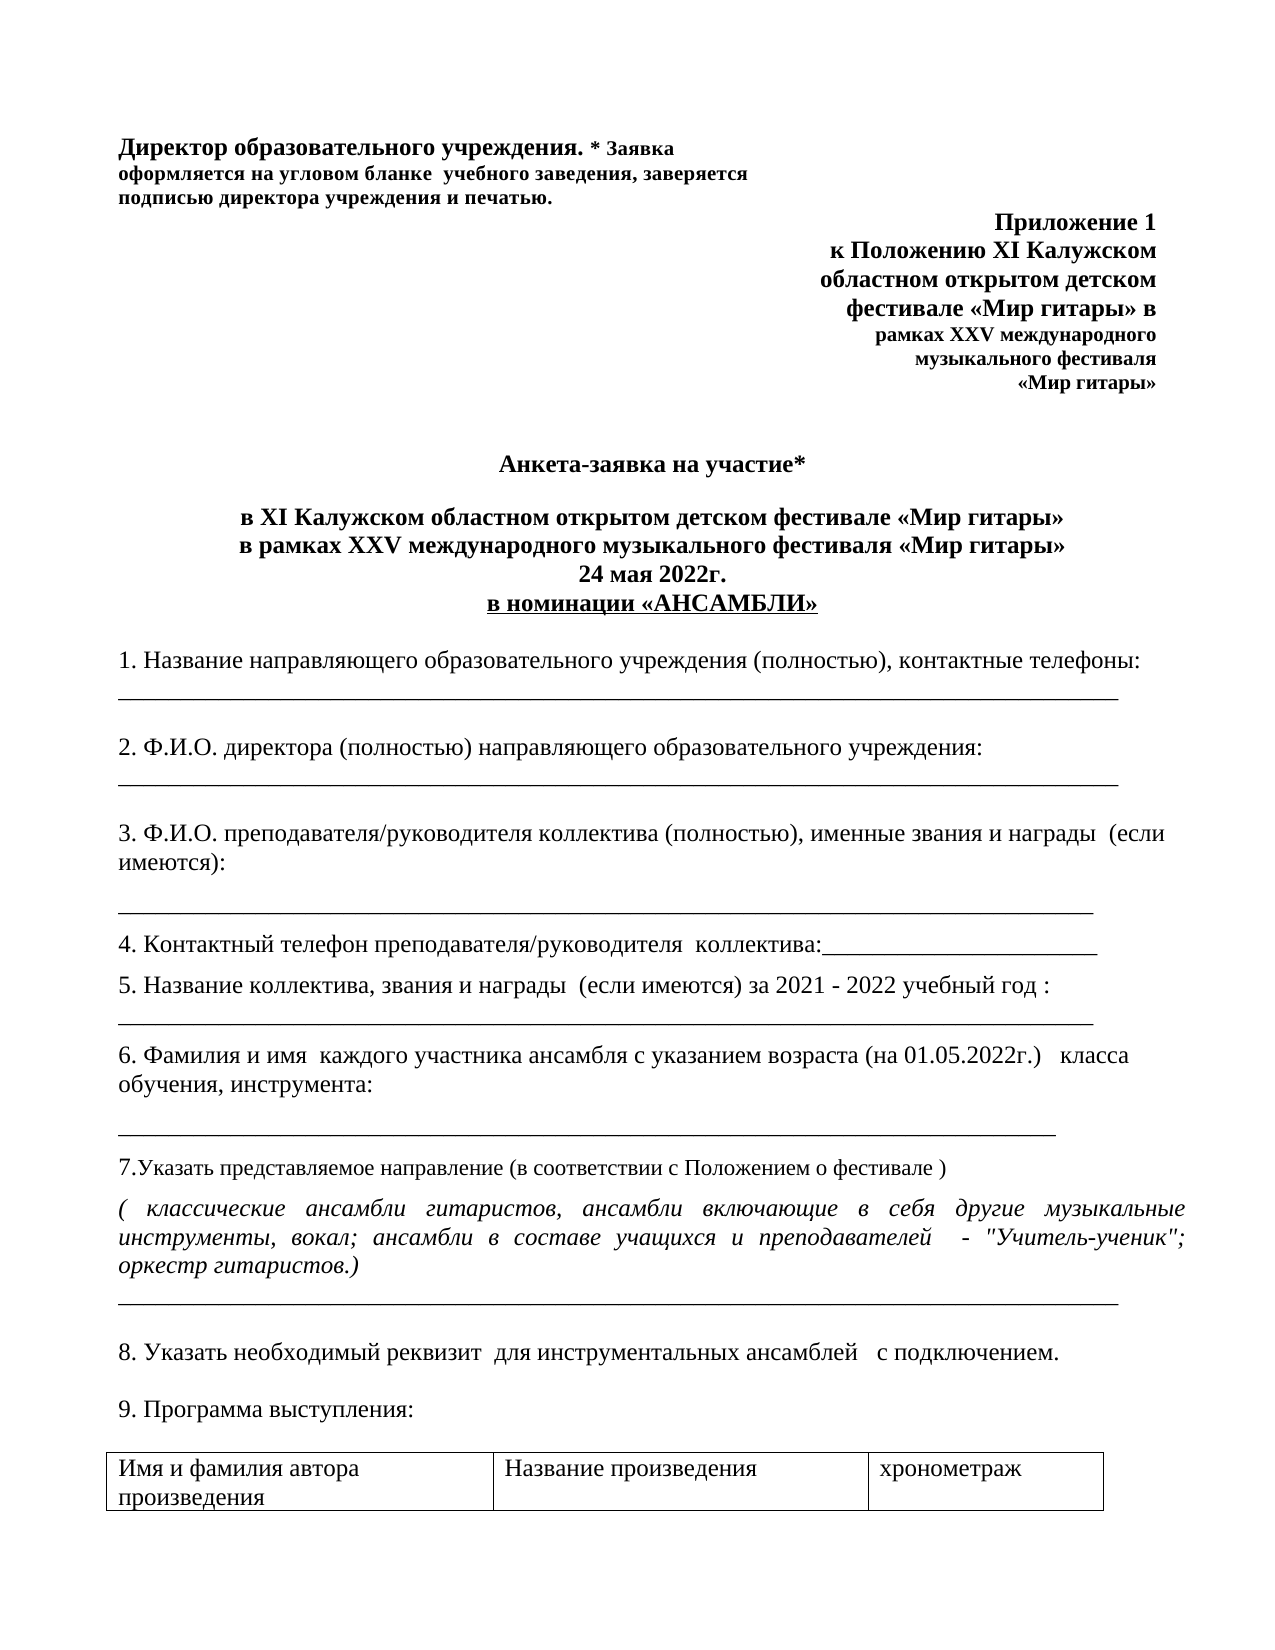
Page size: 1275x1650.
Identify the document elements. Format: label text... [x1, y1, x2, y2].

text 9. Программа выступления: [118, 1394, 1186, 1423]
text в рамках XXV международного музыкального фестиваля «Мир гитары» [118, 531, 1186, 559]
text ________________________________________________________________________________ [118, 1279, 1186, 1308]
text в номинации «АНСАМБЛИ» [118, 588, 1186, 617]
text 3. Ф.И.О. преподавателя/руководителя коллектива (полностью), именные звания и награды (если имеются): [118, 818, 1186, 876]
text ________________________________________________________________________________ [118, 761, 1186, 789]
table_header Название произведения [494, 1453, 868, 1510]
text 6. Фамилия и имя каждого участника ансамбля с указанием возраста (на 01.05.2022г.) класса обучения, инструмента: [118, 1041, 1186, 1098]
table_header Приложение 1 к Положению XI Калужском областном открытом детском фестивале «Мир гитары» в рамках XXV международного музыкального фестиваля «Мир гитары» [780, 149, 1168, 394]
text ______________________________________________________________________________ [118, 888, 1186, 917]
text 5. Название коллектива, звания и награды (если имеются) за 2021 - 2022 учебный год : ______________________________________________________________________________ [118, 971, 1186, 1028]
text ___________________________________________________________________________ [118, 1111, 1186, 1139]
text 24 мая 2022г. [118, 559, 1186, 588]
text 1. Название направляющего образовательного учреждения (полностью), контактные телефоны: [118, 646, 1186, 674]
table_header Имя и фамилия автора произведения [107, 1453, 493, 1510]
table_header хронометраж [869, 1453, 1103, 1510]
text 7.Указать представляемое направление (в соответствии с Положением о фестивале ) [118, 1152, 1186, 1181]
text Директор образовательного учреждения. * Заявка оформляется на угловом бланке учебного заведения, заверяется подписью директора учреждения и печатью. [118, 132, 1186, 209]
text ( классические ансамбли гитаристов, ансамбли включающие в себя другие музыкальные инструменты, вокал; ансамбли в составе учащихся и преподавателей - "Учитель-ученик"; оркестр гитаристов.) [118, 1193, 1186, 1279]
text Анкета-заявка на участие* [118, 449, 1186, 478]
text 2. Ф.И.О. директора (полностью) направляющего образовательного учреждения: [118, 732, 1186, 761]
text 4. Контактный телефон преподавателя/руководителя коллектива:______________________ [118, 929, 1186, 958]
text ________________________________________________________________________________ [118, 674, 1186, 703]
text 8. Указать необходимый реквизит для инструментальных ансамблей с подключением. [118, 1337, 1186, 1366]
text в XI Калужском областном открытом детском фестивале «Мир гитары» [118, 502, 1186, 531]
